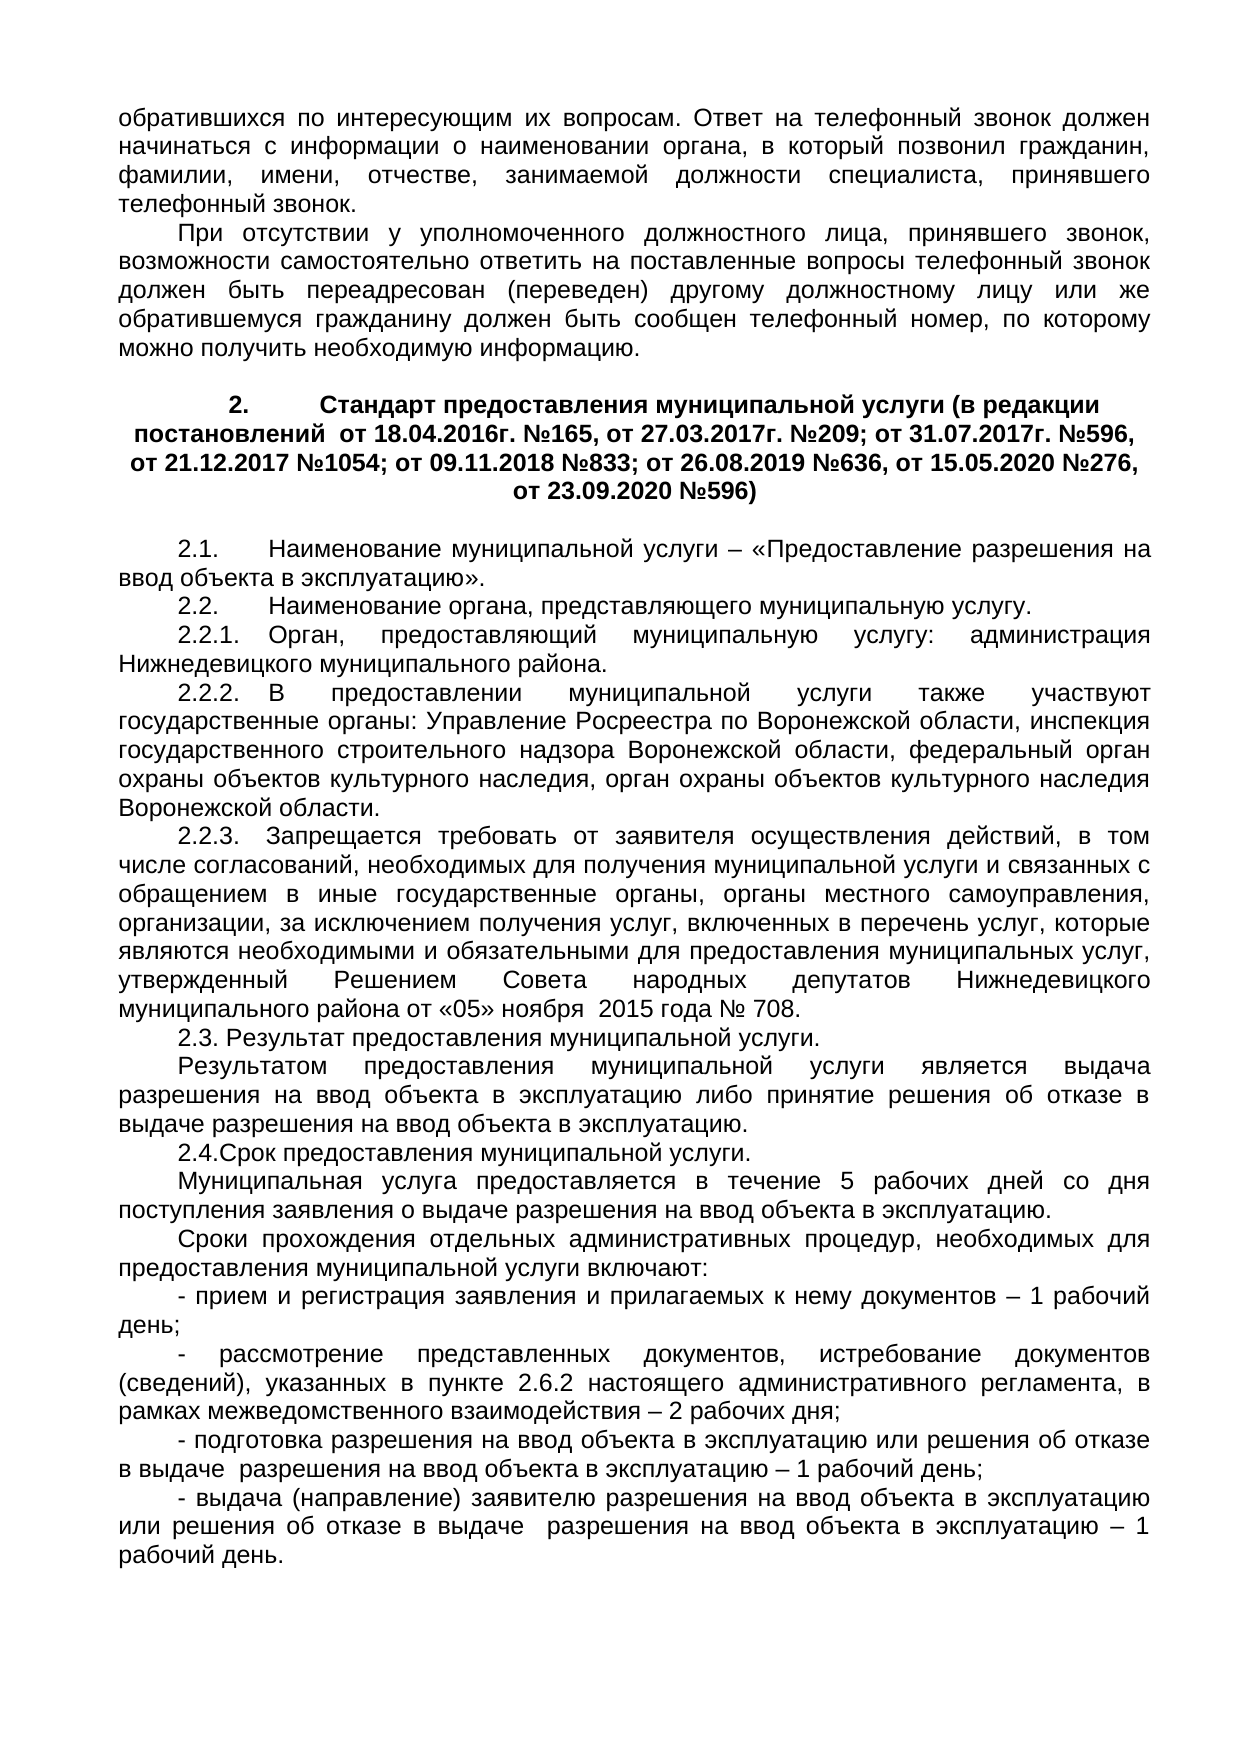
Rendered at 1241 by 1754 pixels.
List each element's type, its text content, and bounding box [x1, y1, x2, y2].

list Стандарт предоставления муниципальной услуги (в редакции постановлений от 18.04.2016г. №165, от 27.03.2017г. №209; от 31.07.2017г. №596, от 21.12.2017 №1054; от 09.11.2018 №833; от 26.08.2019 №636, от 15.05.2020 №276, от 23.09.2020 №596) [118, 390, 1152, 505]
list Запрещается требовать от заявителя осуществления действий, в том числе согласований, необходимых для получения муниципальной услуги и связанных с обращением в иные государственные органы, органы местного самоуправления, организации, за исключением получения услуг, включенных в перечень услуг, которые являются необходимыми и обязательными для предоставления муниципальных услуг, утвержденный Решением Совета народных депутатов Нижнедевицкого муниципального района от «05» ноября 2015 года № 708. [118, 821, 1152, 1023]
list Орган, предоставляющий муниципальную услугу: администрация Нижнедевицкого муниципального района. [118, 620, 1152, 678]
text - подготовка разрешения на ввод объекта в эксплуатацию или решения об отказе в выдаче разрешения на ввод объекта в эксплуатацию – 1 рабочий день; [118, 1425, 1152, 1483]
text 2.4.Срок предоставления муниципальной услуги. [118, 1138, 1152, 1166]
text - прием и регистрация заявления и прилагаемых к нему документов – 1 рабочий день; [118, 1281, 1152, 1339]
list В предоставлении муниципальной услуги также участвуют государственные органы: Управление Росреестра по Воронежской области, инспекция государственного строительного надзора Воронежской области, федеральный орган охраны объектов культурного наследия, орган охраны объектов культурного наследия Воронежской области. [118, 678, 1152, 821]
text Результатом предоставления муниципальной услуги является выдача разрешения на ввод объекта в эксплуатацию либо принятие решения об отказе в выдаче разрешения на ввод объекта в эксплуатацию. [118, 1051, 1152, 1138]
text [118, 103, 1152, 218]
text - выдача (направление) заявителю разрешения на ввод объекта в эксплуатацию или решения об отказе в выдаче разрешения на ввод объекта в эксплуатацию – 1 рабочий день. [118, 1483, 1152, 1569]
text Муниципальная услуга предоставляется в течение 5 рабочих дней со дня поступления заявления о выдаче разрешения на ввод объекта в эксплуатацию. [118, 1166, 1152, 1224]
text Сроки прохождения отдельных административных процедур, необходимых для предоставления муниципальной услуги включают: [118, 1224, 1152, 1281]
text При отсутствии у уполномоченного должностного лица, принявшего звонок, возможности самостоятельно ответить на поставленные вопросы телефонный звонок должен быть переадресован (переведен) другому должностному лицу или же обратившемуся гражданину должен быть сообщен телефонный номер, по которому можно получить необходимую информацию. [118, 218, 1152, 361]
list Наименование муниципальной услуги – «Предоставление разрешения на ввод объекта в эксплуатацию». [118, 534, 1152, 591]
list Наименование органа, представляющего муниципальную услугу. [118, 591, 1152, 620]
text - рассмотрение представленных документов, истребование документов (сведений), указанных в пункте 2.6.2 настоящего административного регламента, в рамках межведомственного взаимодействия – 2 рабочих дня; [118, 1339, 1152, 1425]
text 2.3. Результат предоставления муниципальной услуги. [118, 1023, 1152, 1051]
